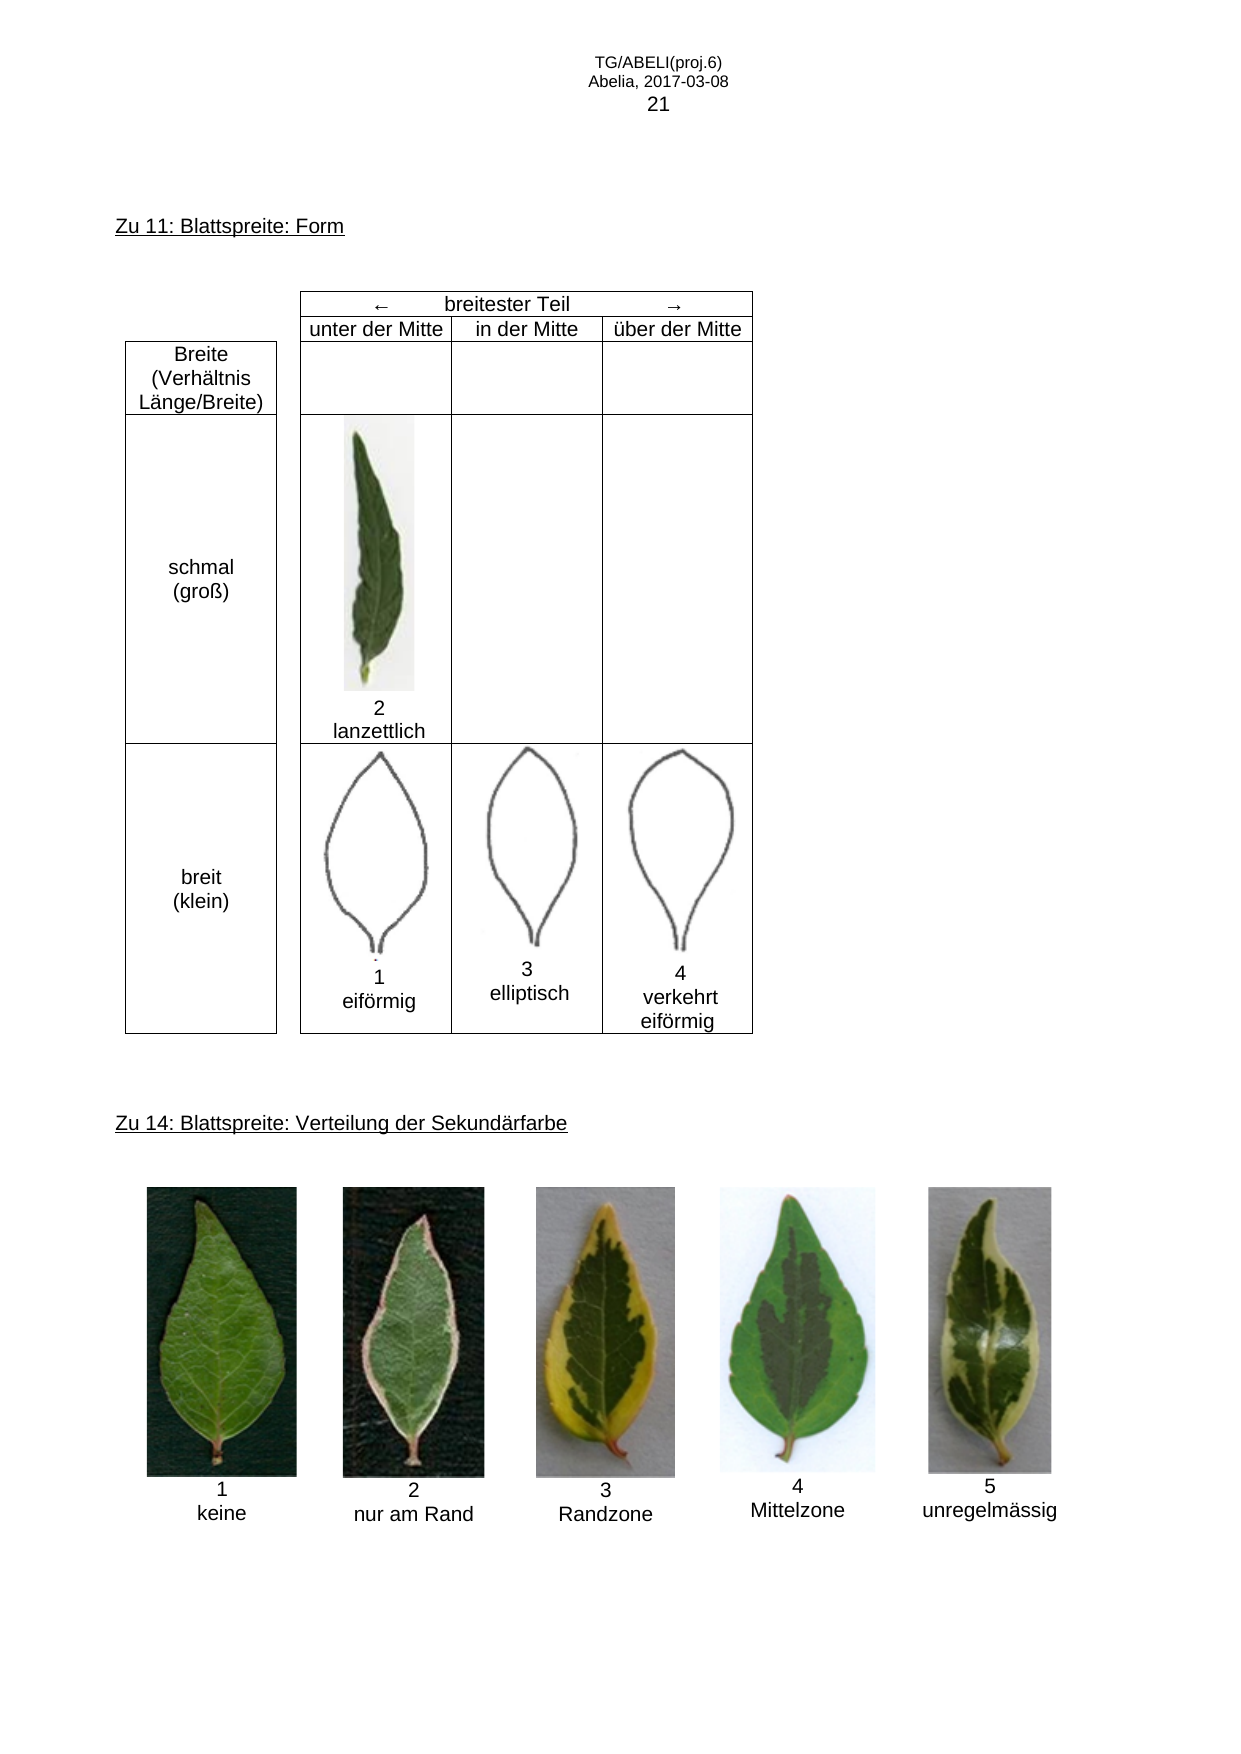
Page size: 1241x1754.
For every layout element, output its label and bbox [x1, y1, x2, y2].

picture [146, 1187, 297, 1477]
picture [616, 744, 745, 957]
picture [478, 744, 587, 953]
picture [321, 744, 437, 961]
picture [719, 1187, 876, 1474]
picture [536, 1187, 675, 1478]
picture [928, 1187, 1052, 1474]
table_header [107, 142, 1085, 262]
table_header [107, 286, 1085, 1603]
picture [342, 1187, 485, 1478]
picture [343, 415, 415, 691]
